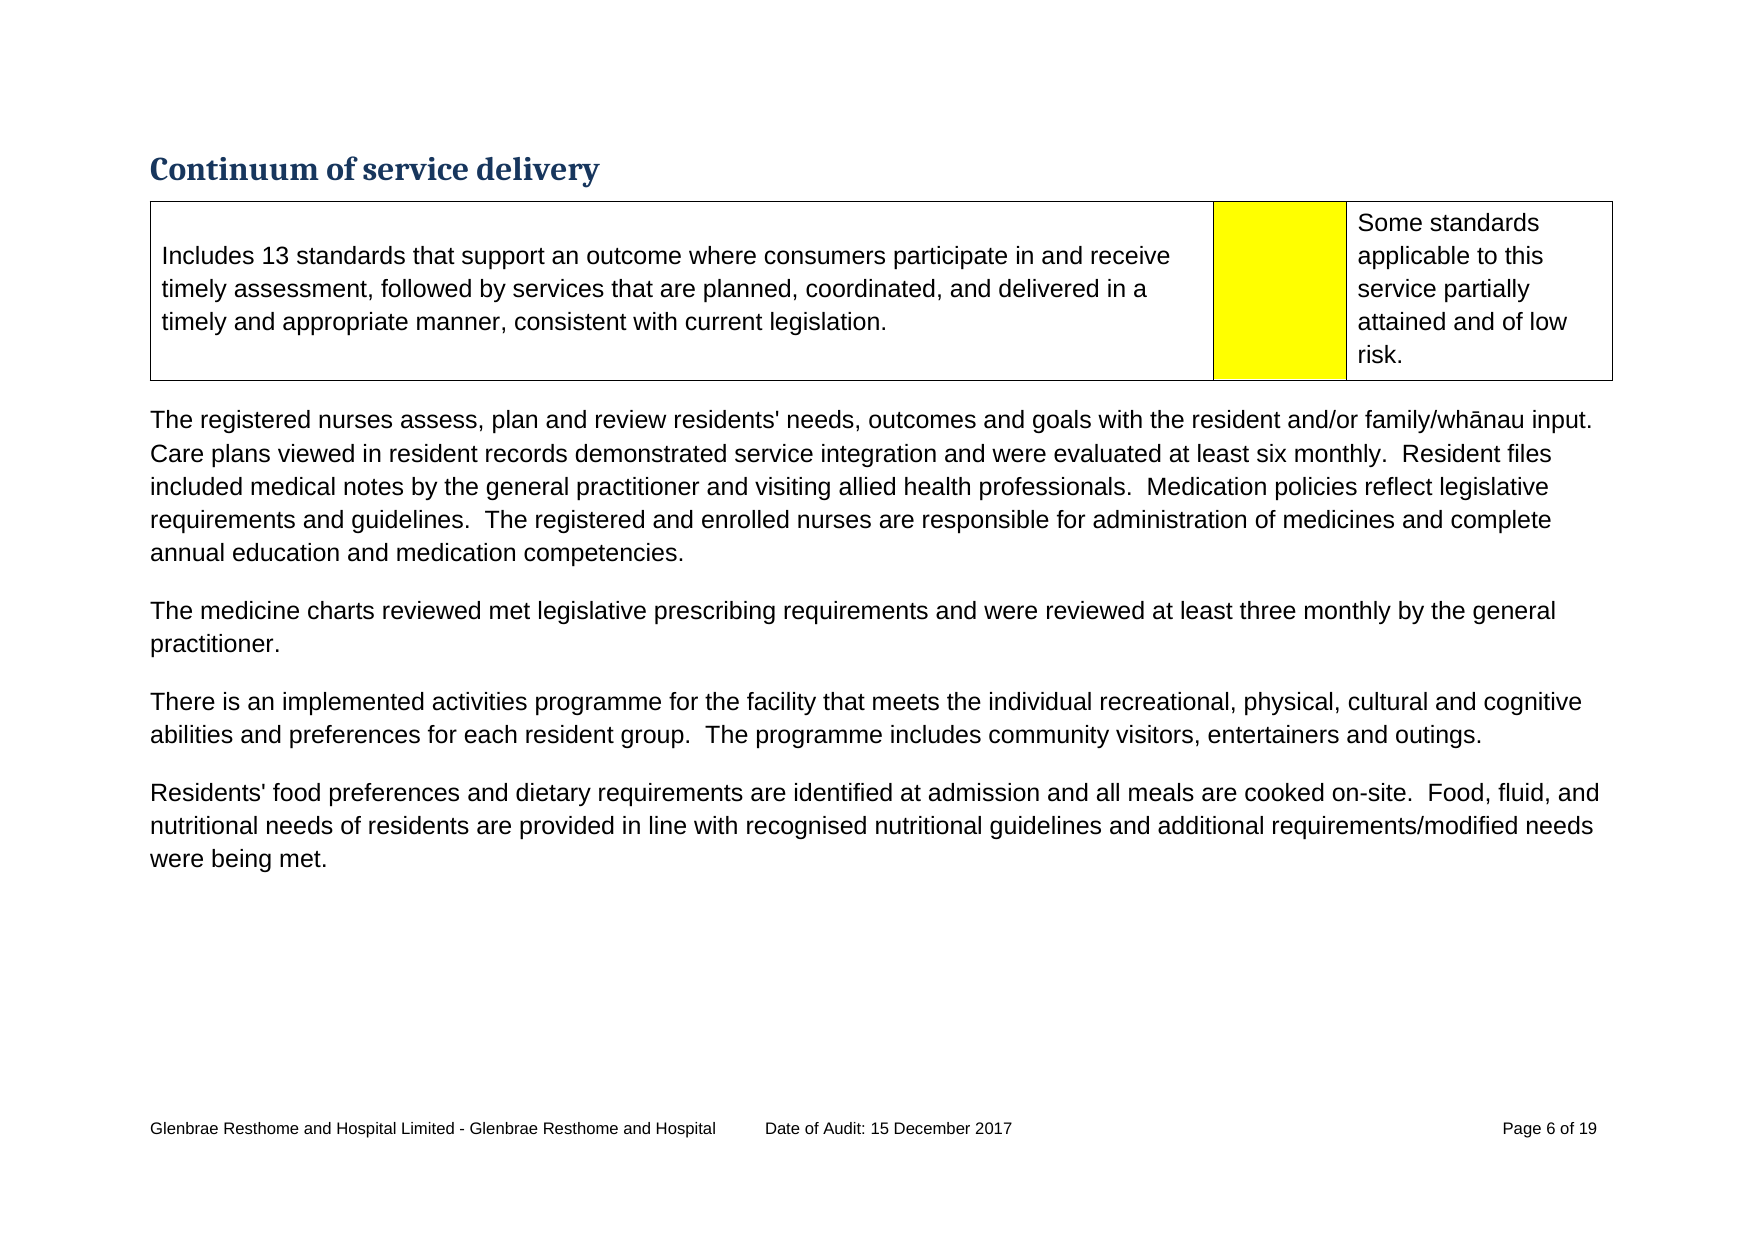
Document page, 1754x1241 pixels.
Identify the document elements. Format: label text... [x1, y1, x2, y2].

table_header Includes 13 standards that support an outcome where consumers participate in and receive timely assessment, followed by services that are planned, coordinated, and delivered in a timely and appropriate manner, consistent with current legislation. [151, 202, 1213, 379]
text The registered nurses assess, plan and review residents' needs, outcomes and goals with the resident and/or family/whānau input. Care plans viewed in resident records demonstrated service integration and were evaluated at least six monthly. Resident files included medical notes by the general practitioner and visiting allied health professionals. Medication policies reflect legislative requirements and guidelines. The registered and enrolled nurses are responsible for administration of medicines and complete annual education and medication competencies. [150, 406, 1604, 566]
text There is an implemented activities programme for the facility that meets the individual recreational, physical, cultural and cognitive abilities and preferences for each resident group. The programme includes community visitors, entertainers and outings. [150, 687, 1604, 748]
subtitle Continuum of service delivery [150, 150, 1604, 188]
table_header [1214, 202, 1346, 379]
text The medicine charts reviewed met legislative prescribing requirements and were reviewed at least three monthly by the general practitioner. [150, 596, 1604, 657]
text Residents' food preferences and dietary requirements are identified at admission and all meals are cooked on-site. Food, fluid, and nutritional needs of residents are provided in line with recognised nutritional guidelines and additional requirements/modified needs were being met. [150, 778, 1604, 872]
table_header Some standards applicable to this service partially attained and of low risk. [1347, 202, 1612, 379]
